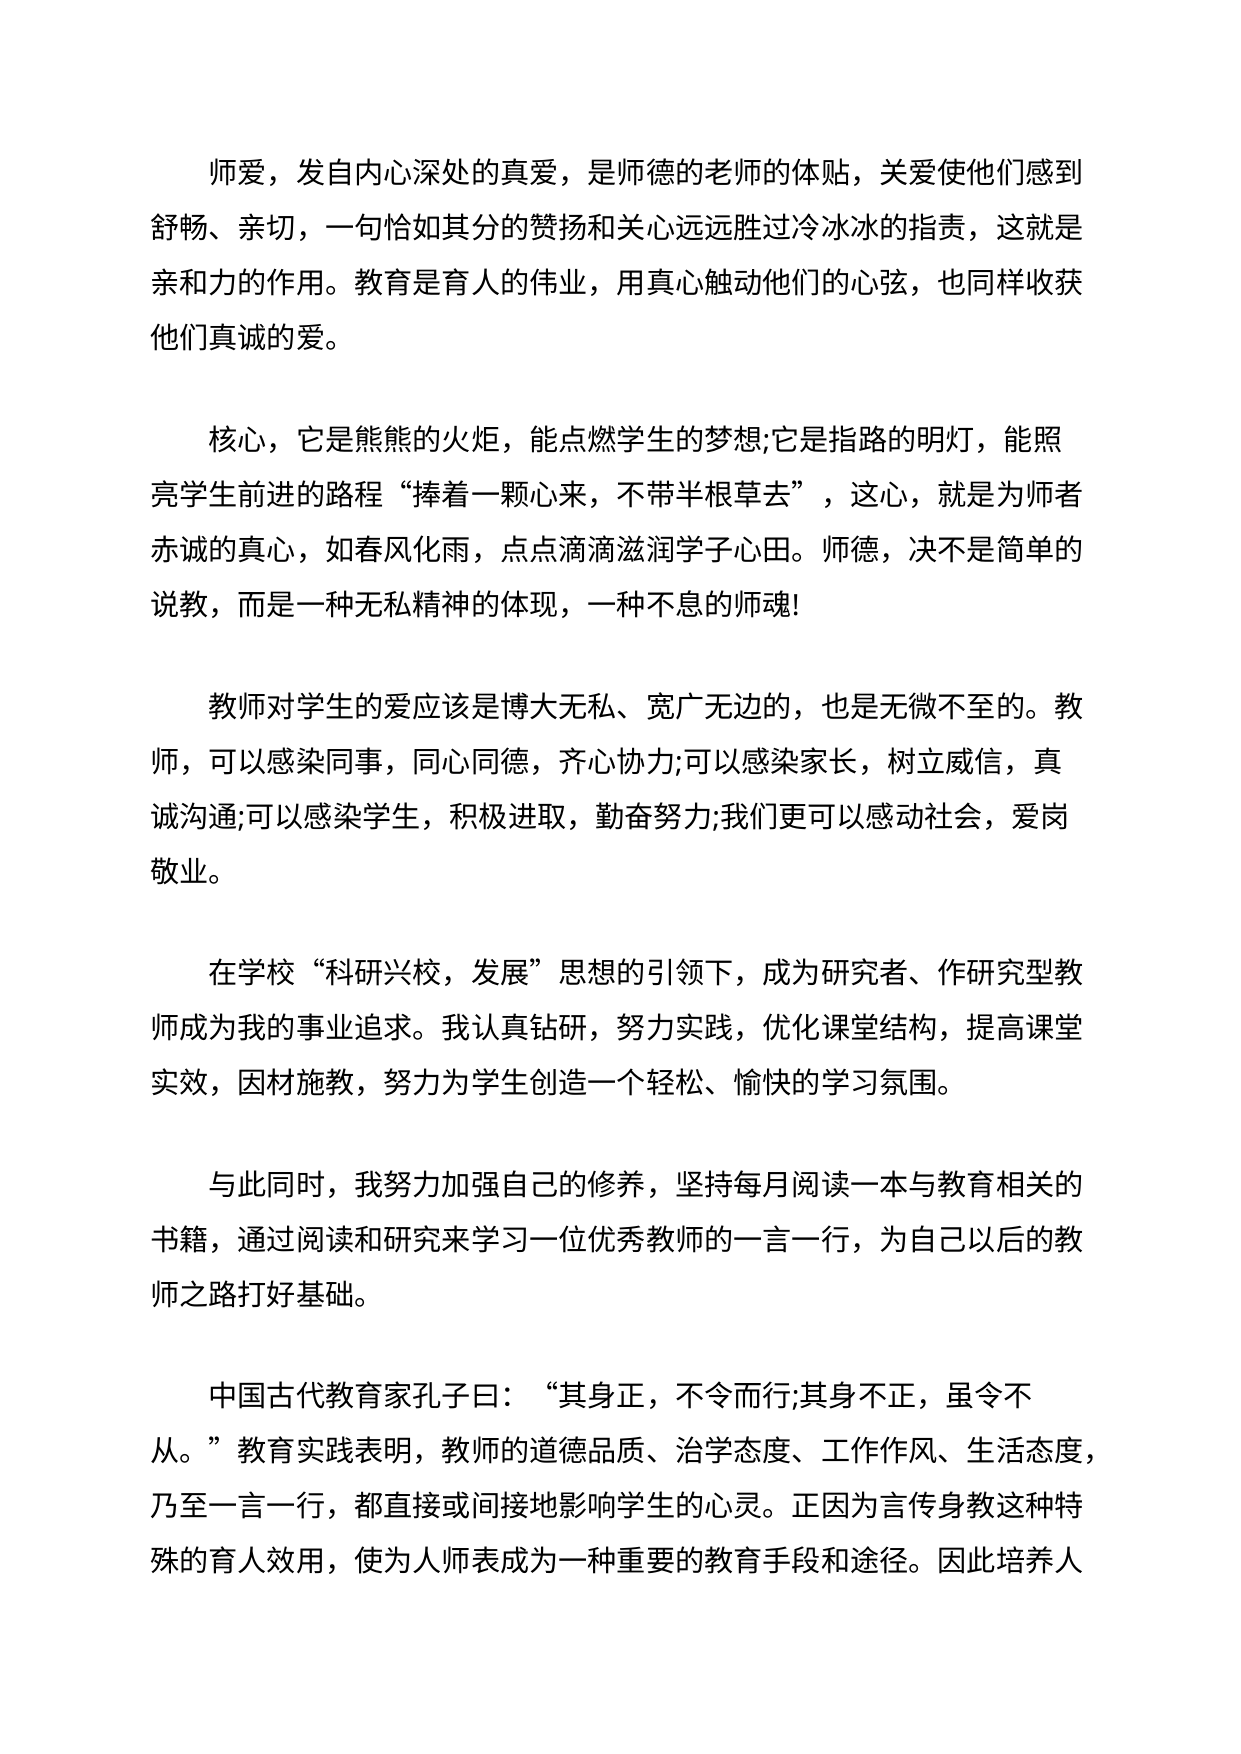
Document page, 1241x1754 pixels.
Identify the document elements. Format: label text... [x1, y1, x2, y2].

text 教师对学生的爱应该是博大无私、宽广无边的，也是无微不至的。教师，可以感染同事，同心同德，齐心协力;可以感染家长，树立威信，真诚沟通;可以感染学生，积极进取，勤奋努力;我们更可以感动社会，爱岗敬业。 [150, 683, 1090, 890]
text 与此同时，我努力加强自己的修养，坚持每月阅读一本与教育相关的书籍，通过阅读和研究来学习一位优秀教师的一言一行，为自己以后的教师之路打好基础。 [150, 1161, 1090, 1313]
text 在学校“科研兴校，发展”思想的引领下，成为研究者、作研究型教师成为我的事业追求。我认真钻研，努力实践，优化课堂结构，提高课堂实效，因材施教，努力为学生创造一个轻松、愉快的学习氛围。 [150, 950, 1090, 1102]
text 师爱，发自内心深处的真爱，是师德的老师的体贴，关爱使他们感到舒畅、亲切，一句恰如其分的赞扬和关心远远胜过冷冰冰的指责，这就是亲和力的作用。教育是育人的伟业，用真心触动他们的心弦，也同样收获他们真诚的爱。 [150, 150, 1090, 357]
text 核心，它是熊熊的火炬，能点燃学生的梦想;它是指路的明灯，能照亮学生前进的路程“捧着一颗心来，不带半根草去”，这心，就是为师者赤诚的真心，如春风化雨，点点滴滴滋润学子心田。师德，决不是简单的说教，而是一种无私精神的体现，一种不息的师魂! [150, 416, 1090, 624]
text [150, 1373, 1090, 1580]
